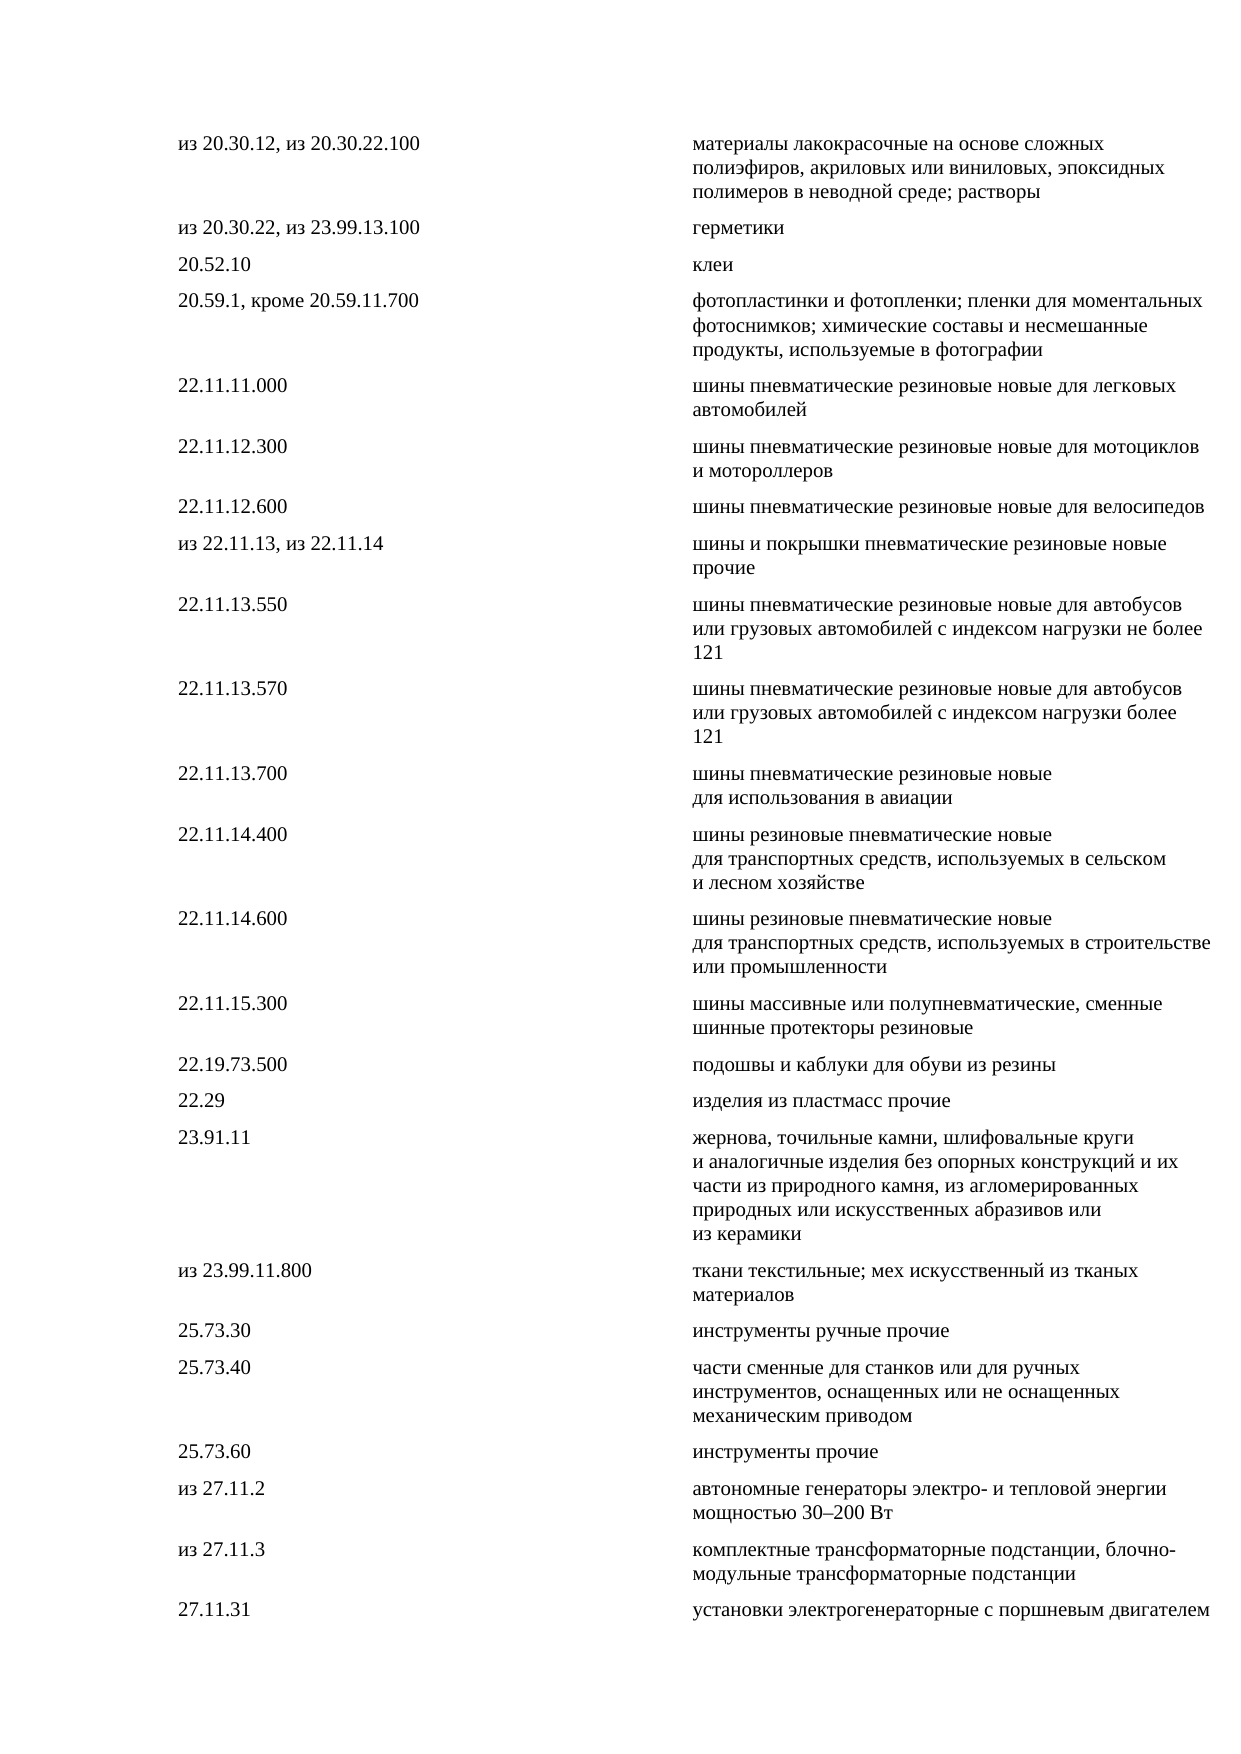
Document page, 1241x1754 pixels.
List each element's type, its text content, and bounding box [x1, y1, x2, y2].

table_cell 22.11.14.600 [177, 894, 692, 978]
table_cell 22.11.12.300 [177, 421, 692, 482]
table_cell клеи [692, 239, 1211, 276]
table_cell 25.73.30 [177, 1306, 692, 1342]
table_cell 22.11.13.570 [177, 664, 692, 748]
table_cell герметики [692, 203, 1211, 239]
table_cell материалы лакокрасочные на основе сложных полиэфиров, акриловых или виниловых, эпоксидных полимеров в неводной среде; растворы [692, 118, 1211, 203]
table_cell инструменты прочие [692, 1427, 1211, 1463]
table_cell шины пневматические резиновые новые для использования в авиации [692, 749, 1211, 809]
table_cell шины пневматические резиновые новые для мотоциклов и мотороллеров [692, 421, 1211, 482]
table_cell шины и покрышки пневматические резиновые новые прочие [692, 519, 1211, 579]
table_cell из 20.30.12, из 20.30.22.100 [177, 118, 692, 203]
table_cell из 27.11.2 [177, 1464, 692, 1524]
table_cell шины резиновые пневматические новые для транспортных средств, используемых в строительстве или промышленности [692, 894, 1211, 978]
table_cell шины пневматические резиновые новые для автобусов или грузовых автомобилей с индексом нагрузки более 121 [692, 664, 1211, 748]
table_cell подошвы и каблуки для обуви из резины [692, 1039, 1211, 1076]
table_cell шины пневматические резиновые новые для легковых автомобилей [692, 361, 1211, 421]
table_cell 22.19.73.500 [177, 1039, 692, 1076]
table_cell 20.52.10 [177, 239, 692, 276]
table_cell 27.11.31 [177, 1585, 692, 1621]
table_cell шины резиновые пневматические новые для транспортных средств, используемых в сельском и лесном хозяйстве [692, 809, 1211, 894]
table_cell 22.11.11.000 [177, 361, 692, 421]
table_cell инструменты ручные прочие [692, 1306, 1211, 1342]
table_cell из 27.11.3 [177, 1524, 692, 1585]
table_cell комплектные трансформаторные подстанции, блочно-модульные трансформаторные подстанции [692, 1524, 1211, 1585]
table_cell изделия из пластмасс прочие [692, 1076, 1211, 1112]
table_cell ткани текстильные; мех искусственный из тканых материалов [692, 1245, 1211, 1306]
table_cell шины пневматические резиновые новые для велосипедов [692, 482, 1211, 518]
table_cell 20.59.1, кроме 20.59.11.700 [177, 276, 692, 361]
table_cell фотопластинки и фотопленки; пленки для моментальных фотоснимков; химические составы и несмешанные продукты, используемые в фотографии [692, 276, 1211, 361]
table_cell 22.29 [177, 1076, 692, 1112]
table_cell шины массивные или полупневматические, сменные шинные протекторы резиновые [692, 979, 1211, 1039]
table_cell 25.73.60 [177, 1427, 692, 1463]
table_cell шины пневматические резиновые новые для автобусов или грузовых автомобилей с индексом нагрузки не более 121 [692, 579, 1211, 664]
table_cell из 22.11.13, из 22.11.14 [177, 519, 692, 579]
table_cell 22.11.13.550 [177, 579, 692, 664]
table_cell 22.11.15.300 [177, 979, 692, 1039]
table_cell 25.73.40 [177, 1342, 692, 1427]
table_cell из 20.30.22, из 23.99.13.100 [177, 203, 692, 239]
table_cell жернова, точильные камни, шлифовальные круги и аналогичные изделия без опорных конструкций и их части из природного камня, из агломерированных природных или искусственных абразивов или из керамики [692, 1112, 1211, 1245]
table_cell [692, 1585, 1211, 1621]
table_cell автономные генераторы электро- и тепловой энергии мощностью 30–200 Вт [692, 1464, 1211, 1524]
table_cell из 23.99.11.800 [177, 1245, 692, 1306]
table_cell 23.91.11 [177, 1112, 692, 1245]
table_cell 22.11.12.600 [177, 482, 692, 518]
table_cell части сменные для станков или для ручных инструментов, оснащенных или не оснащенных механическим приводом [692, 1342, 1211, 1427]
table_cell 22.11.14.400 [177, 809, 692, 894]
table_cell 22.11.13.700 [177, 749, 692, 809]
